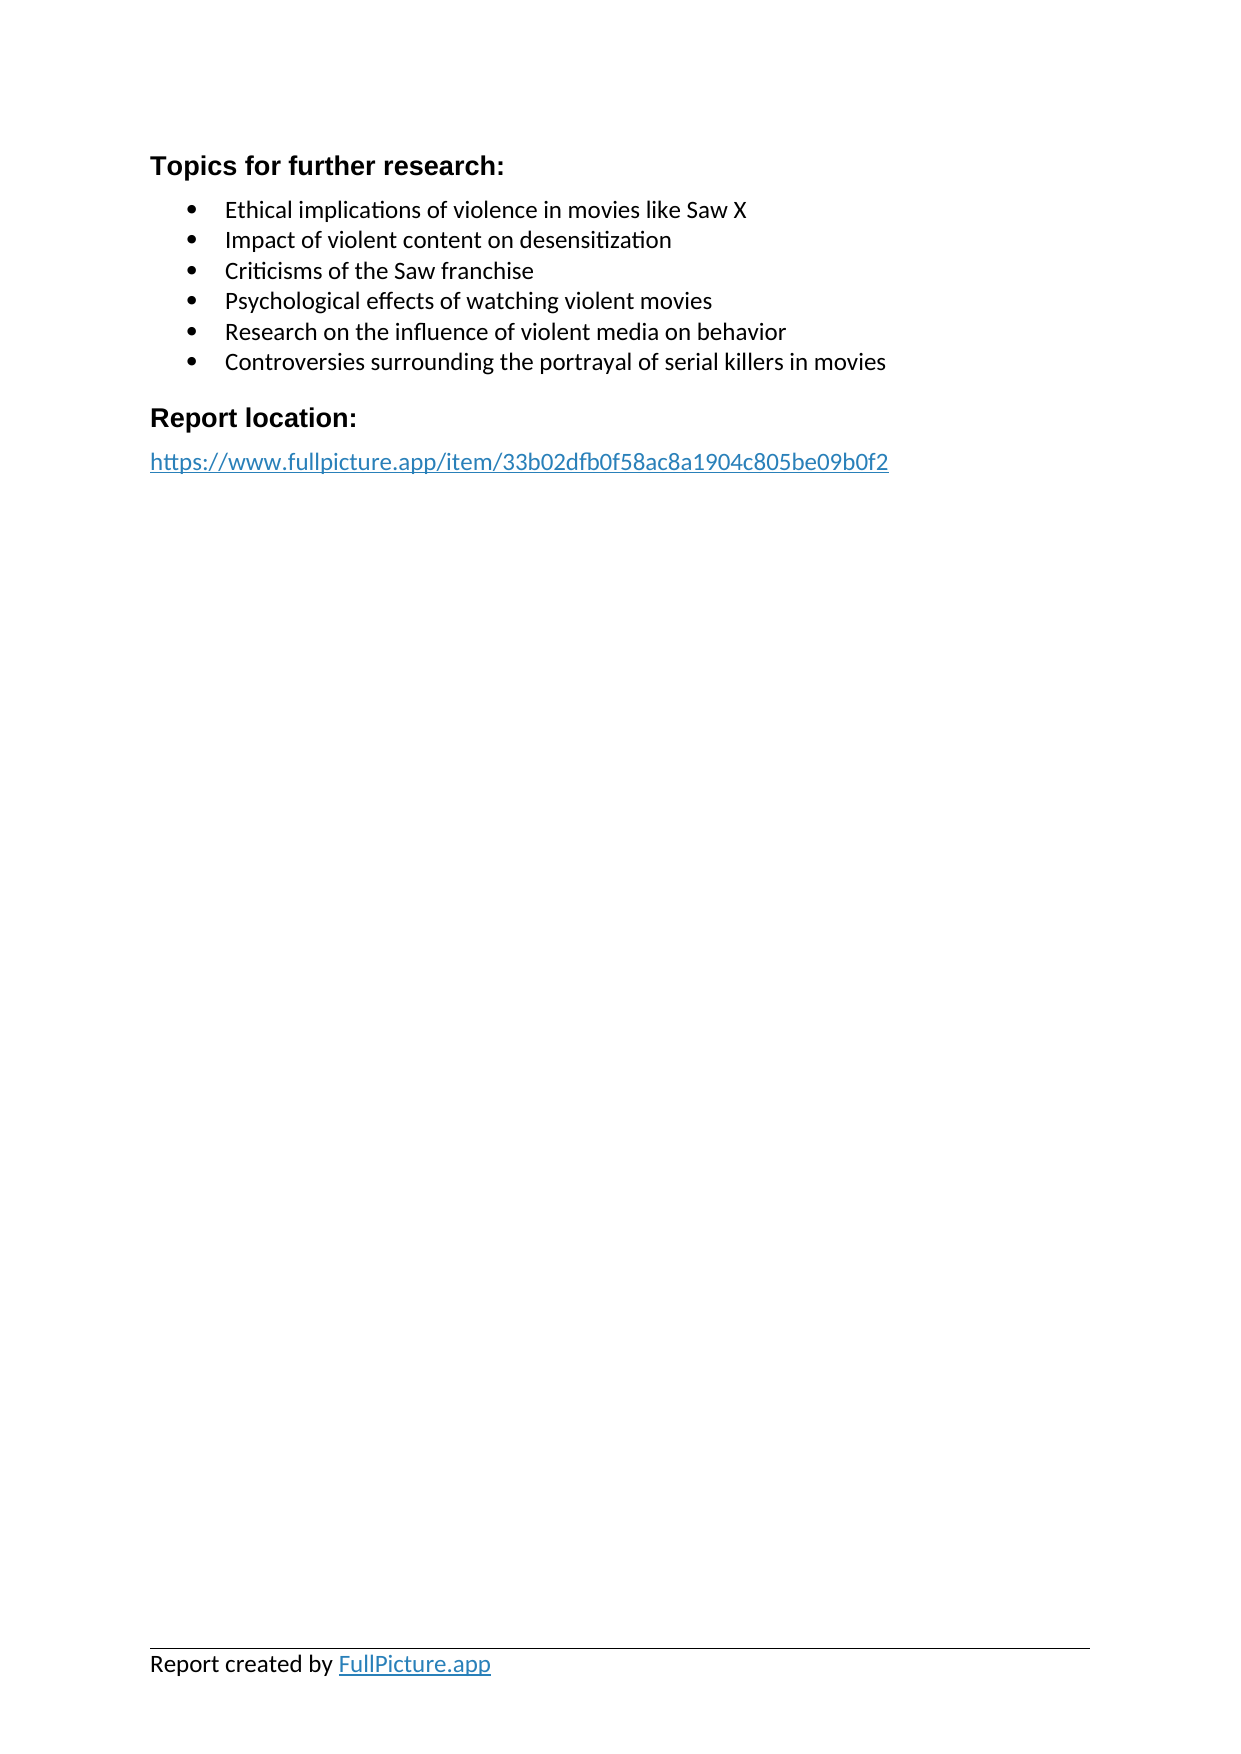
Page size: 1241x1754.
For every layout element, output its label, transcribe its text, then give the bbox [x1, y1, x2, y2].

subtitle Report location: [150, 402, 1090, 433]
list Ethical implications of violence in movies like Saw X [187, 194, 1090, 224]
list Research on the influence of violent media on behavior [187, 316, 1090, 346]
list Controversies surrounding the portrayal of serial killers in movies [187, 346, 1090, 377]
list Criticisms of the Saw franchise [187, 255, 1090, 285]
list Psychological effects of watching violent movies [187, 285, 1090, 316]
subtitle Topics for further research: [150, 150, 1090, 181]
text https://www.fullpicture.app/item/33b02dfb0f58ac8a1904c805be09b0f2 [150, 446, 1090, 476]
list Impact of violent content on desensitization [187, 224, 1090, 255]
